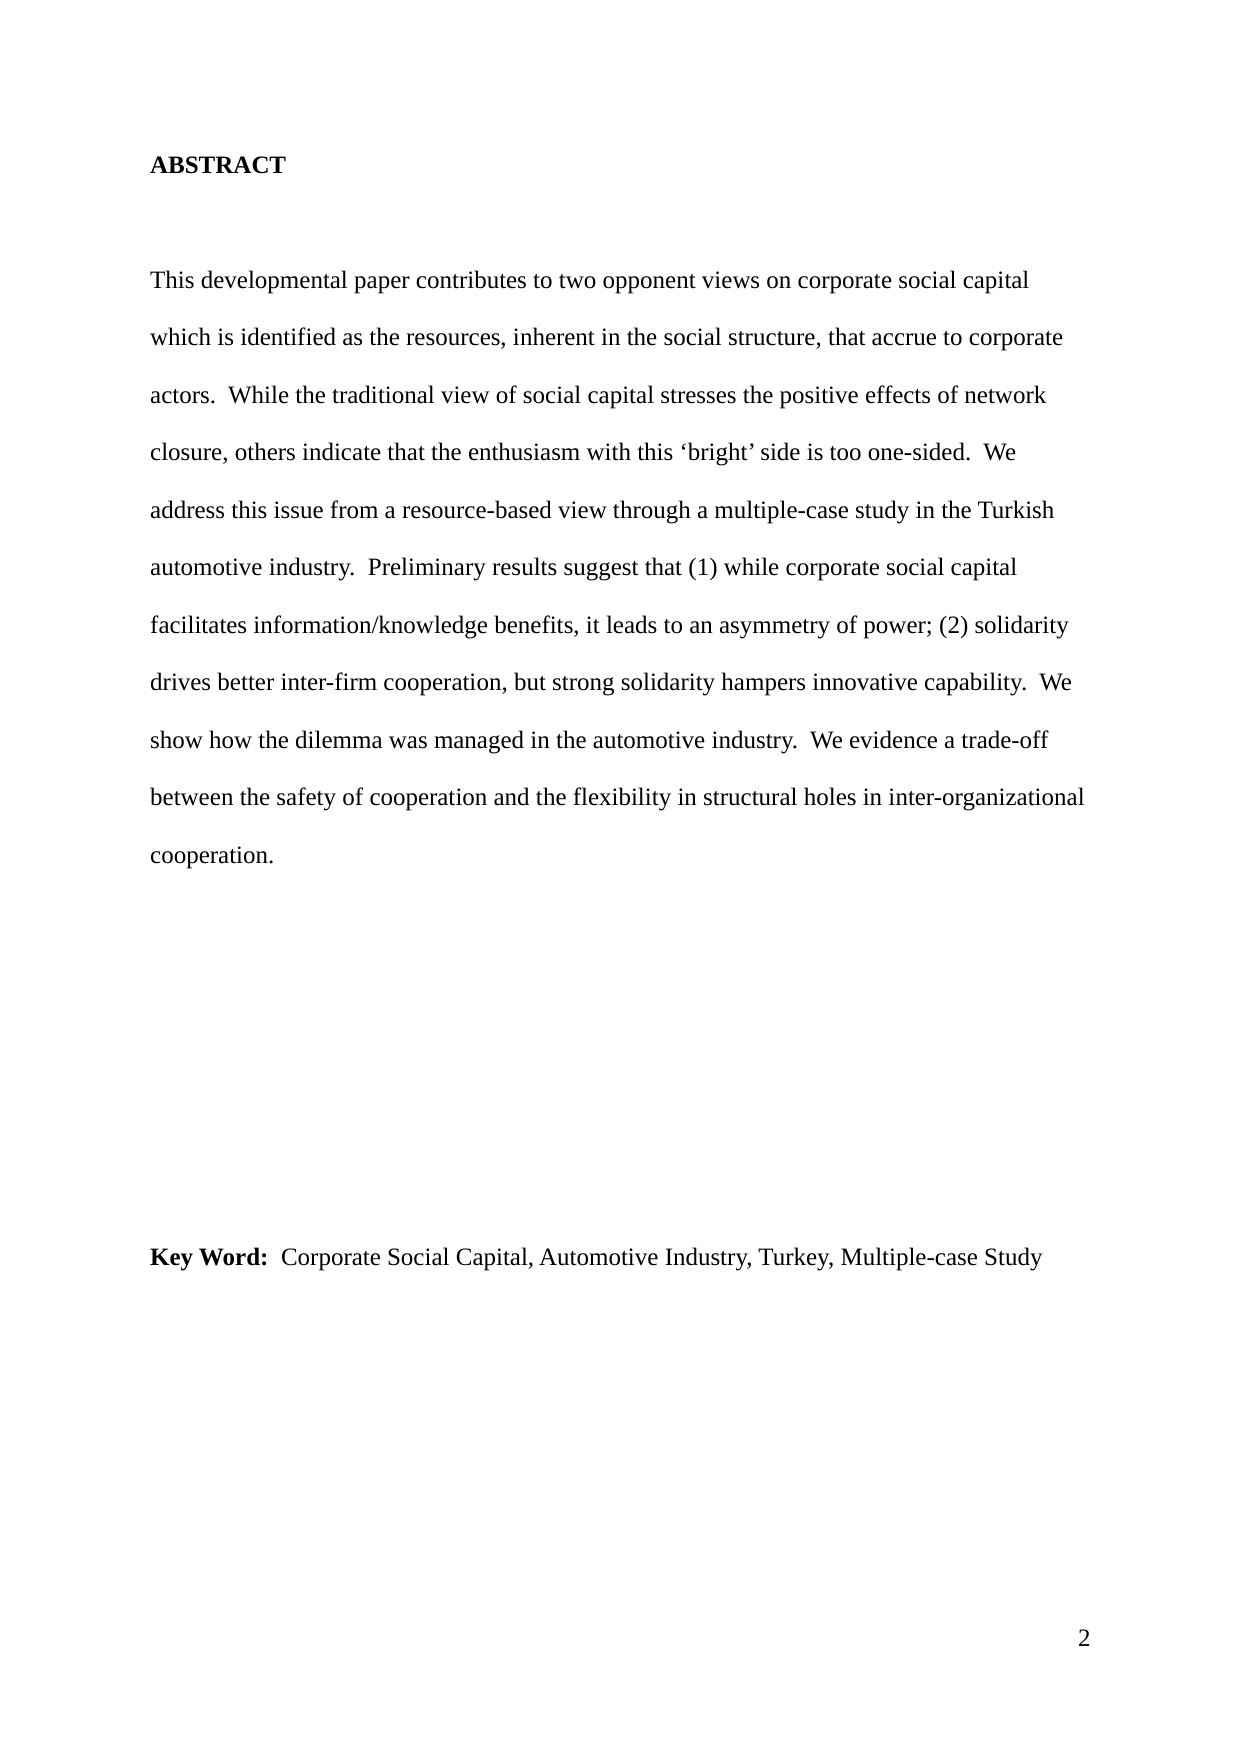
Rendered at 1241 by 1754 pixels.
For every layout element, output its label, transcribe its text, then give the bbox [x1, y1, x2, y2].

text ABSTRACT [150, 150, 1090, 179]
text This developmental paper contributes to two opponent views on corporate social capital which is identified as the resources, inherent in the social structure, that accrue to corporate actors. While the traditional view of social capital stresses the positive effects of network closure, others indicate that the enthusiasm with this ‘bright’ side is too one-sided. We address this issue from a resource-based view through a multiple-case study in the Turkish automotive industry. Preliminary results suggest that (1) while corporate social capital facilitates information/knowledge benefits, it leads to an asymmetry of power; (2) solidarity drives better inter-firm cooperation, but strong solidarity hampers innovative capability. We show how the dilemma was managed in the automotive industry. We evidence a trade-off between the safety of cooperation and the flexibility in structural holes in inter-organizational cooperation. [150, 265, 1090, 869]
text Key Word: Corporate Social Capital, Automotive Industry, Turkey, Multiple-case Study [150, 1242, 1090, 1271]
